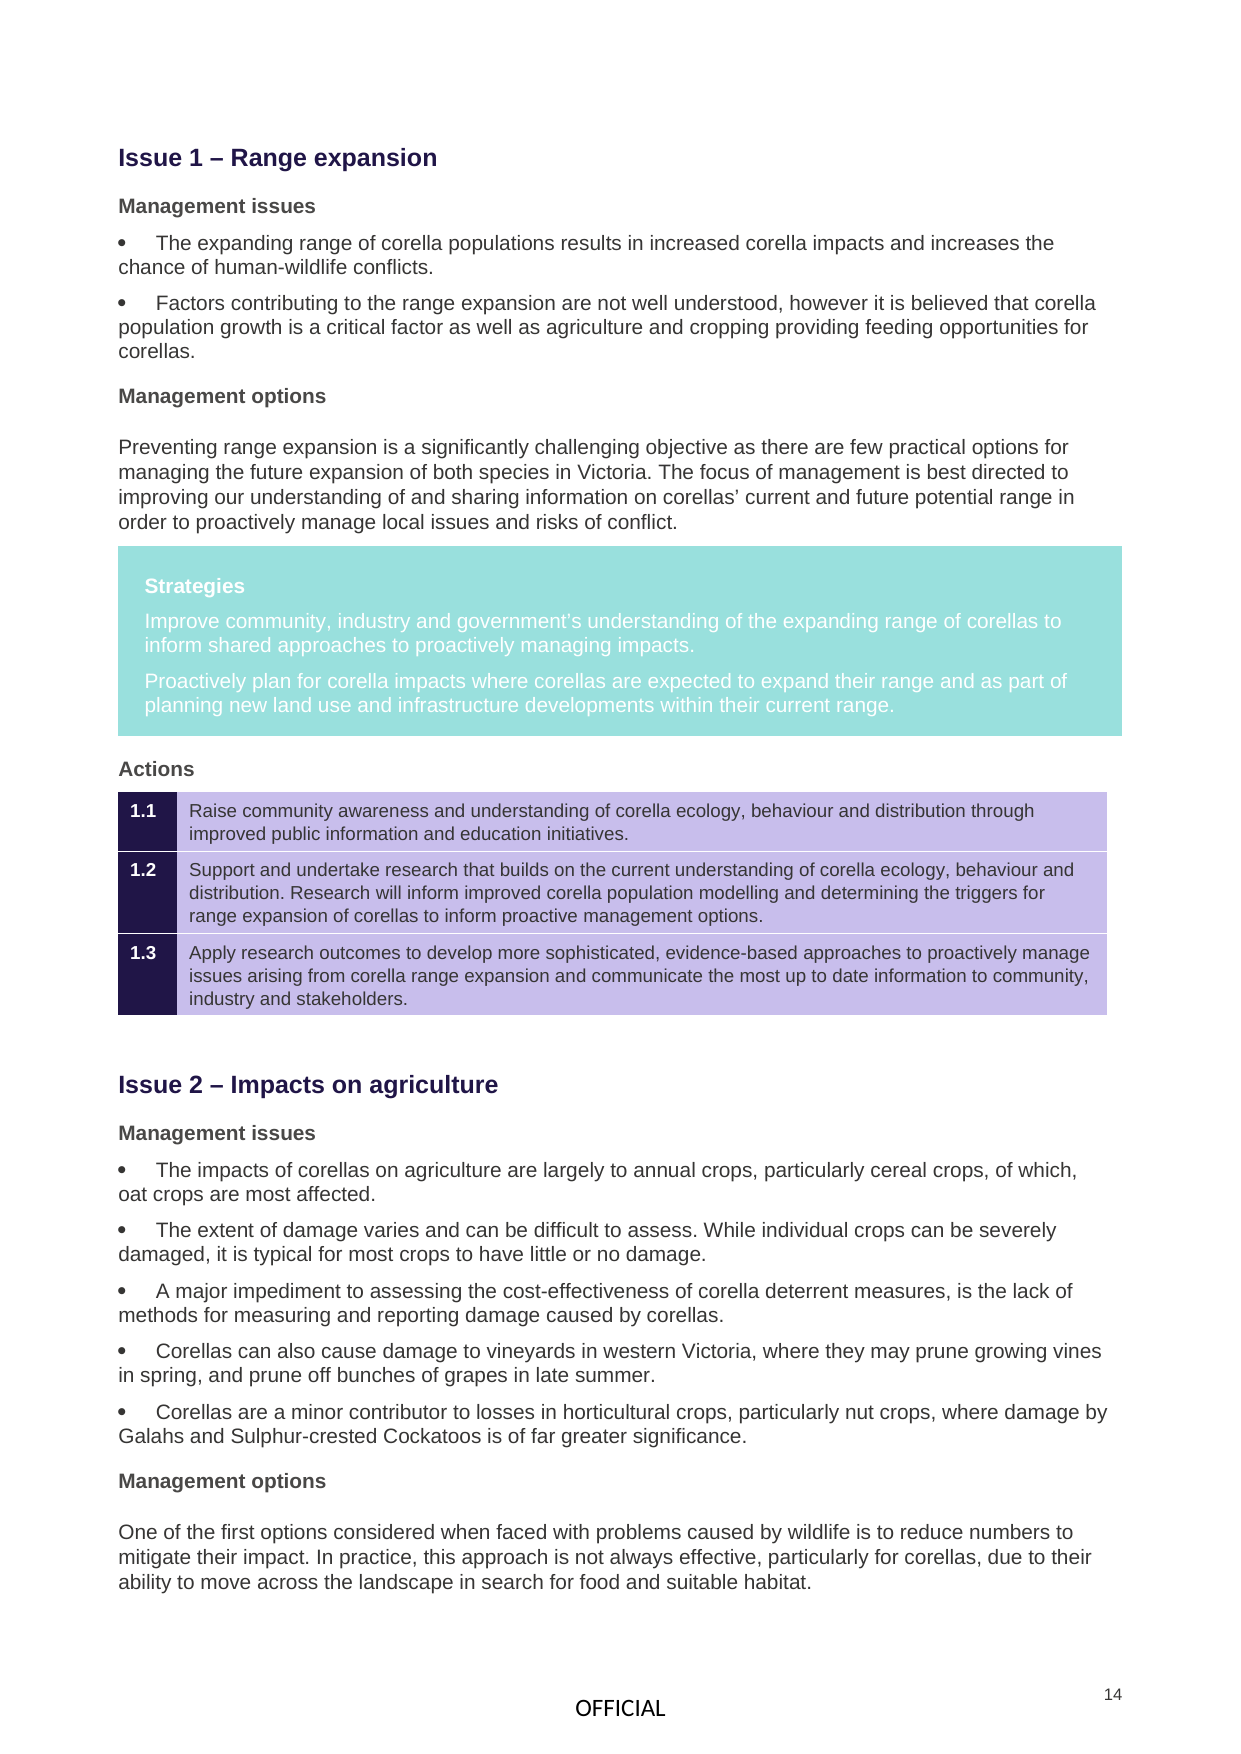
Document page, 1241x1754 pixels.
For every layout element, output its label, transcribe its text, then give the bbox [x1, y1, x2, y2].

subtitle Management issues [118, 193, 1122, 218]
list The expanding range of corella populations results in increased corella impacts and increases the chance of human-wildlife conflicts. [118, 231, 1110, 279]
table_cell 1.2 [118, 852, 177, 933]
subtitle Issue 1 – Range expansion [118, 143, 1122, 172]
text One of the first options considered when faced with problems caused by wildlife is to reduce numbers to mitigate their impact. In practice, this approach is not always effective, particularly for corellas, due to their ability to move across the landscape in search for food and suitable habitat. [118, 1518, 1122, 1593]
list Corellas can also cause damage to vineyards in western Victoria, where they may prune growing vines in spring, and prune off bunches of grapes in late summer. [118, 1339, 1110, 1387]
list The extent of damage varies and can be difficult to assess. While individual crops can be severely damaged, it is typical for most crops to have little or no damage. [118, 1218, 1110, 1266]
list The impacts of corellas on agriculture are largely to annual crops, particularly cereal crops, of which, oat crops are most affected. [118, 1157, 1110, 1206]
table_cell Support and undertake research that builds on the current understanding of corella ecology, behaviour and distribution. Research will inform improved corella population modelling and determining the triggers for range expansion of corellas to inform proactive management options. [177, 852, 1107, 933]
table_cell 1.3 [118, 934, 177, 1015]
subtitle Management options [118, 1468, 1122, 1493]
table_header 1.1 [118, 792, 177, 851]
text Preventing range expansion is a significantly challenging objective as there are few practical options for managing the future expansion of both species in Victoria. The focus of management is best directed to improving our understanding of and sharing information on corellas’ current and future potential range in order to proactively manage local issues and risks of conflict. [118, 434, 1122, 534]
subtitle Management options [118, 384, 1122, 409]
list A major impediment to assessing the cost-effectiveness of corella deterrent measures, is the lack of methods for measuring and reporting damage caused by corellas. [118, 1278, 1110, 1327]
table_header Raise community awareness and understanding of corella ecology, behaviour and distribution through improved public information and education initiatives. [177, 792, 1107, 851]
subtitle Issue 2 – Impacts on agriculture [118, 1070, 1122, 1099]
table_cell Apply research outcomes to develop more sophisticated, evidence-based approaches to proactively manage issues arising from corella range expansion and communicate the most up to date information to community, industry and stakeholders. [177, 934, 1107, 1015]
subtitle Actions [118, 757, 1122, 782]
list Corellas are a minor contributor to losses in horticultural crops, particularly nut crops, where damage by Galahs and Sulphur-crested Cockatoos is of far greater significance. [118, 1399, 1110, 1448]
table_header Strategies Improve community, industry and government’s understanding of the expanding range of corellas to inform shared approaches to proactively managing impacts. Proactively plan for corella impacts where corellas are expected to expand their range and as part of planning new land use and infrastructure developments within their current range. [124, 553, 1116, 730]
list Factors contributing to the range expansion are not well understood, however it is believed that corella population growth is a critical factor as well as agriculture and cropping providing feeding opportunities for corellas. [118, 291, 1110, 363]
subtitle Management issues [118, 1120, 1122, 1145]
